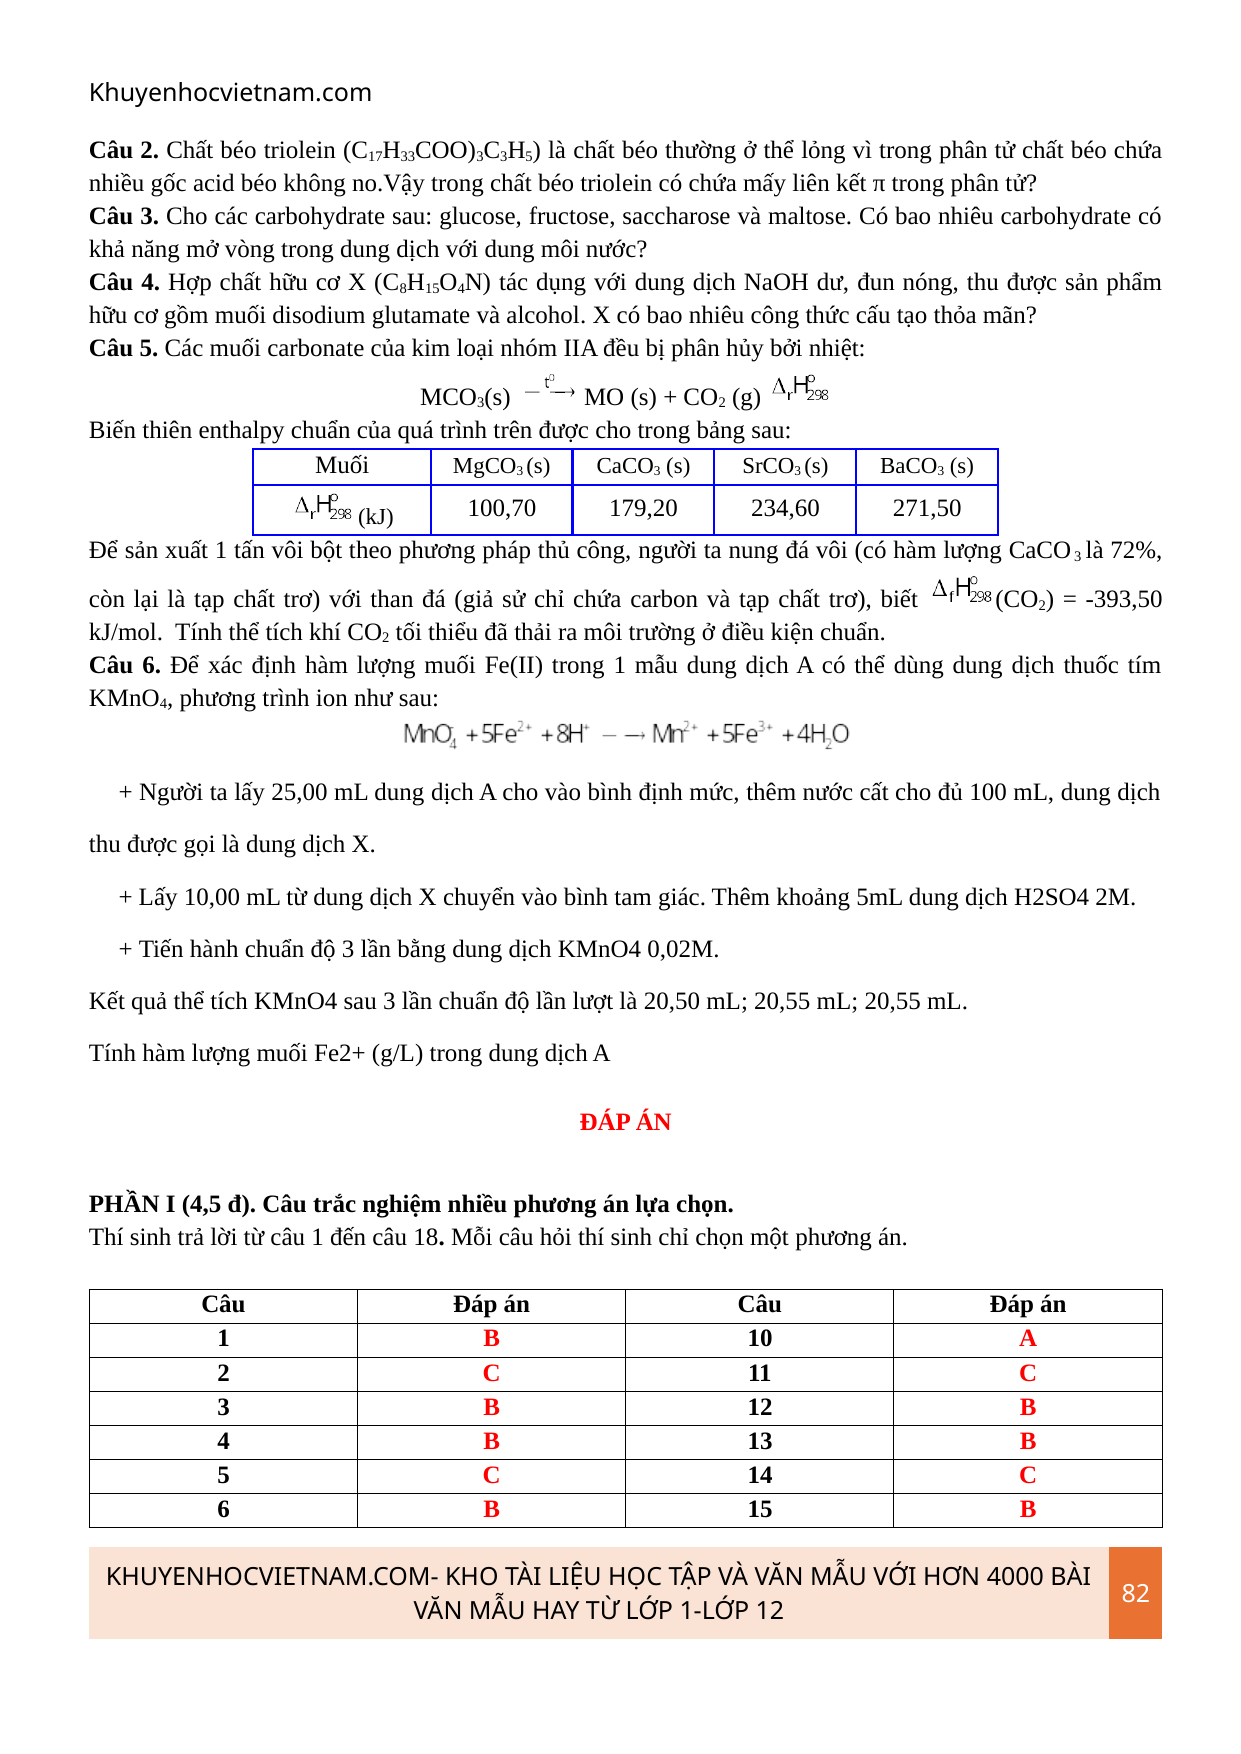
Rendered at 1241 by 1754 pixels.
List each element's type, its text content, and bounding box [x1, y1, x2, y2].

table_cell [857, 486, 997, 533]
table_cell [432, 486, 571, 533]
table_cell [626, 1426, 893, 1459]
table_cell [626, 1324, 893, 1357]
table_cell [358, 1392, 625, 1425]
text Biến thiên enthalpy chuẩn của quá trình trên được cho trong bảng sau: [89, 415, 1162, 444]
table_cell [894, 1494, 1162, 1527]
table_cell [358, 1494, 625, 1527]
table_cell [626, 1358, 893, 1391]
text Thí sinh trả lời từ câu 1 đến câu 18. Mỗi câu hỏi thí sinh chỉ chọn một phương án. [89, 1222, 1162, 1251]
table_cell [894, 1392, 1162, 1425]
text Câu 3. Cho các carbohydrate sau: glucose, fructose, saccharose và maltose. Có bao nhiêu carbohydrate có khả năng mở vòng trong dung dịch với dung môi nước? [89, 201, 1162, 263]
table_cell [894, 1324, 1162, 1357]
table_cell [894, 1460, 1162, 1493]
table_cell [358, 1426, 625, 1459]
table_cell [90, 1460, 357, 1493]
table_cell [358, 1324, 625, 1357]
text Để sản xuất 1 tấn vôi bột theo phương pháp thủ công, người ta nung đá vôi (có hàm lượng CaCO3 là 72%, còn lại là tạp chất trơ) với than đá (giả sử chỉ chứa carbon và tạp chất trơ), biết (CO2) = -393,50 kJ/mol. Tính thể tích khí CO2 tối thiểu đã thải ra môi trường ở điều kiện chuẩn. [89, 536, 1162, 646]
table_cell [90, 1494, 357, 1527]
text PHẦN I (4,5 đ). Câu trắc nghiệm nhiều phương án lựa chọn. [89, 1189, 1162, 1218]
text Tính hàm lượng muối Fe2+ (g/L) trong dung dịch A [89, 1021, 1162, 1067]
text Kết quả thể tích KMnO4 sau 3 lần chuẩn độ lần lượt là 20,50 mL; 20,55 mL; 20,55 mL. [89, 969, 1162, 1015]
text MCO3(s) MO (s) + CO2 (g) [89, 367, 1162, 411]
text ĐÁP ÁN [89, 1107, 1162, 1135]
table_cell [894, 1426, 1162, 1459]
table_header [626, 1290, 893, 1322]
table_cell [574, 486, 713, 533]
text Câu 5. Các muối carbonate của kim loại nhóm IIA đều bị phân hủy bởi nhiệt: [89, 333, 1162, 362]
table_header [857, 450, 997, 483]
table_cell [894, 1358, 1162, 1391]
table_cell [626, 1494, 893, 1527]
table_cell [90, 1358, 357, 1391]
text Câu 6. Để xác định hàm lượng muối Fe(II) trong 1 mẫu dung dịch A có thể dùng dung dịch thuốc tím KMnO4, phương trình ion như sau: [89, 650, 1162, 712]
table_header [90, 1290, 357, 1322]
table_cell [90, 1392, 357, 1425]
text Câu 4. Hợp chất hữu cơ X (C8H15O4N) tác dụng với dung dịch NaOH dư, đun nóng, thu được sản phẩm hữu cơ gồm muối disodium glutamate và alcohol. X có bao nhiêu công thức cấu tạo thỏa mãn? [89, 267, 1162, 329]
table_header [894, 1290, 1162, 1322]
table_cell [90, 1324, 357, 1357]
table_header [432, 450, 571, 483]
text Câu 2. Chất béo triolein (C17H33COO)3C3H5) là chất béo thường ở thể lỏng vì trong phân tử chất béo chứa nhiều gốc acid béo không no.Vậy trong chất béo triolein có chứa mấy liên kết π trong phân tử? [89, 135, 1162, 197]
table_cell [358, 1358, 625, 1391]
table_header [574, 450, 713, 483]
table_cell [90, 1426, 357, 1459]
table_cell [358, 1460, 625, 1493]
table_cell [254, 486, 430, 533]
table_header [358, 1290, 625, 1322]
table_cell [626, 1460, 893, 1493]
text + Lấy 10,00 mL từ dung dịch X chuyển vào bình tam giác. Thêm khoảng 5mL dung dịch H2SO4 2M. [118, 865, 1162, 910]
text + Tiến hành chuẩn độ 3 lần bằng dung dịch KMnO4 0,02M. [118, 917, 1162, 962]
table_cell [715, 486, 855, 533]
text + Người ta lấy 25,00 mL dung dịch A cho vào bình định mức, thêm nước cất cho đủ 100 mL, dung dịch thu được gọi là dung dịch X. [89, 761, 1162, 858]
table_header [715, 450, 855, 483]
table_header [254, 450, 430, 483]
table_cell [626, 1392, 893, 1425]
